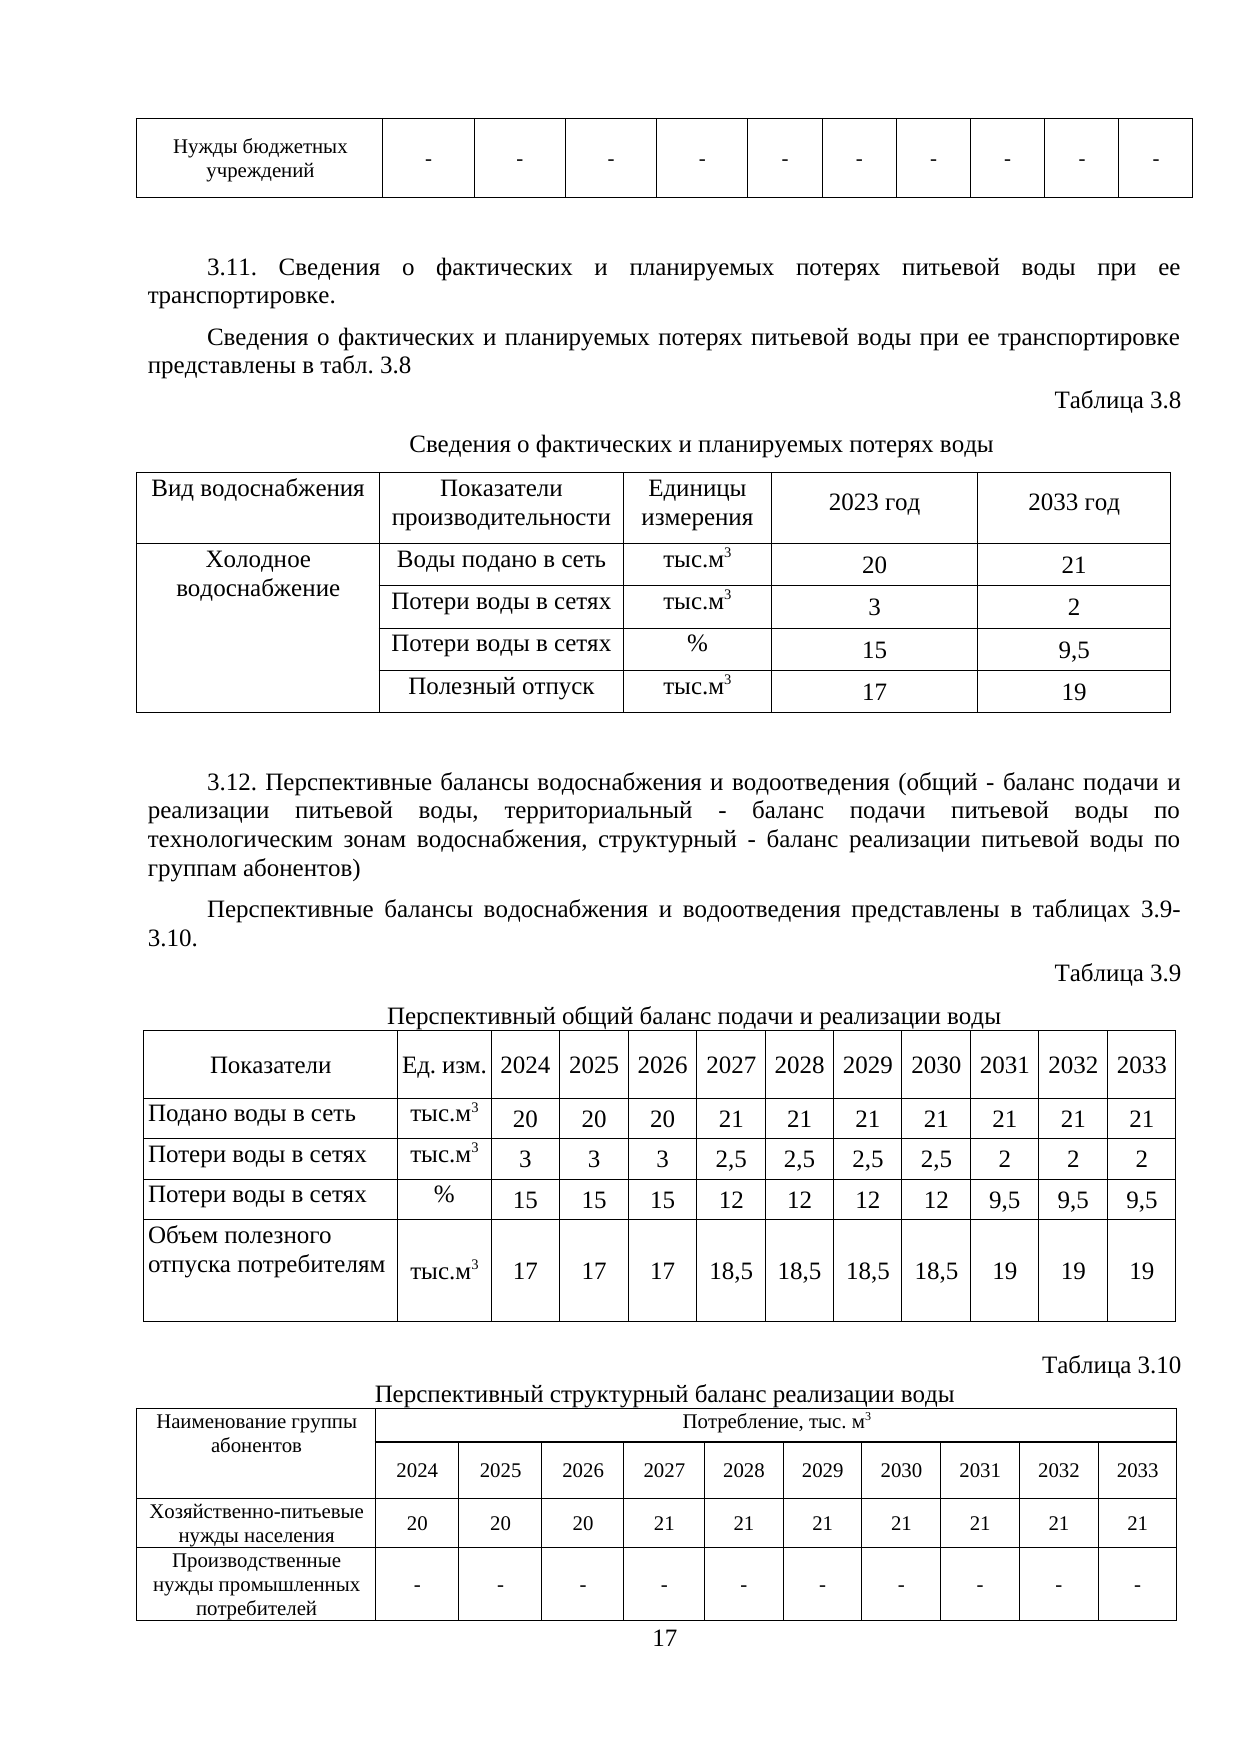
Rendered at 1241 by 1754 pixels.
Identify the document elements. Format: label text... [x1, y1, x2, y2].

table_cell 2033 [1099, 1443, 1176, 1498]
table_cell 2027 [624, 1443, 704, 1498]
table_cell % [398, 1180, 491, 1219]
table_header Наименование группы абонентов [137, 1409, 375, 1498]
table_cell Потери воды в сетях [144, 1180, 397, 1219]
table_cell тыс.м3 [624, 671, 771, 712]
table_cell 19 [971, 1220, 1038, 1321]
table_header 2031 [971, 1031, 1038, 1097]
table_cell Хозяйственно-питьевые нужды населения [137, 1499, 375, 1547]
table_cell 20 [492, 1099, 559, 1138]
table_cell 18,5 [834, 1220, 901, 1321]
table_cell 2,5 [766, 1139, 833, 1178]
text 3.12. Перспективные балансы водоснабжения и водоотведения (общий - баланс подачи и реализации питьевой воды, территориальный - баланс подачи питьевой воды по технологическим зонам водоснабжения, структурный - баланс реализации питьевой воды по группам абонентов) [148, 767, 1181, 882]
table_cell Подано воды в сеть [144, 1099, 397, 1138]
table_cell 2025 [459, 1443, 541, 1498]
table_cell 12 [834, 1180, 901, 1219]
text Сведения о фактических и планируемых потерях воды [148, 429, 1181, 457]
table_cell 21 [862, 1499, 940, 1547]
table_cell - [1119, 119, 1192, 197]
text Перспективные балансы водоснабжения и водоотведения представлены в таблицах 3.9-3.10. [148, 894, 1181, 952]
table_cell 21 [902, 1099, 970, 1138]
table_cell 3 [772, 586, 977, 627]
table_header 2029 [834, 1031, 901, 1097]
table_cell Потери воды в сетях [144, 1139, 397, 1178]
table_cell 2 [971, 1139, 1038, 1178]
table_header 2028 [766, 1031, 833, 1097]
table_header Вид водоснабжения [137, 473, 379, 543]
table_cell 19 [978, 671, 1170, 712]
table_cell - [1045, 119, 1118, 197]
text Таблица 3.9 [148, 958, 1181, 987]
table_cell 17 [772, 671, 977, 712]
table_cell 2032 [1020, 1443, 1098, 1498]
table_cell 2024 [376, 1443, 458, 1498]
table_header Потребление, тыс. м3 [376, 1409, 1176, 1441]
table_cell 18,5 [697, 1220, 765, 1321]
table_cell тыс.м3 [398, 1220, 491, 1321]
table_cell 21 [1099, 1499, 1176, 1547]
table_cell - [1099, 1548, 1176, 1620]
table_cell - [376, 1548, 458, 1620]
table_cell 2,5 [834, 1139, 901, 1178]
table_cell 18,5 [766, 1220, 833, 1321]
table_cell 21 [766, 1099, 833, 1138]
table_cell 17 [492, 1220, 559, 1321]
table_cell Воды подано в сеть [380, 544, 623, 585]
table_cell Объем полезного отпуска потребителям [144, 1220, 397, 1321]
table_cell 21 [834, 1099, 901, 1138]
table_cell - [862, 1548, 940, 1620]
table_cell 9,5 [971, 1180, 1038, 1219]
table_cell 21 [1108, 1099, 1175, 1138]
table_cell тыс.м3 [398, 1099, 491, 1138]
table_cell тыс.м3 [398, 1139, 491, 1178]
table_header Ед. изм. [398, 1031, 491, 1097]
table_cell 21 [941, 1499, 1019, 1547]
table_cell 2,5 [697, 1139, 765, 1178]
table_cell 20 [772, 544, 977, 585]
table_cell 2026 [542, 1443, 623, 1498]
table_cell - [1020, 1548, 1098, 1620]
table_cell 2030 [862, 1443, 940, 1498]
table_cell 21 [1020, 1499, 1098, 1547]
table_cell 2 [978, 586, 1170, 627]
table_cell 17 [560, 1220, 628, 1321]
table_cell - [748, 119, 822, 197]
table_cell Холодное водоснабжение [137, 544, 379, 712]
table_header 2033 [1108, 1031, 1175, 1097]
table_cell 12 [697, 1180, 765, 1219]
table_cell 15 [772, 629, 977, 670]
table_header 2026 [629, 1031, 696, 1097]
table_cell - [705, 1548, 783, 1620]
table_cell 20 [376, 1499, 458, 1547]
table_cell 20 [629, 1099, 696, 1138]
table_cell 12 [902, 1180, 970, 1219]
table_header 2033 год [978, 473, 1170, 543]
table_cell 19 [1108, 1220, 1175, 1321]
table_cell 21 [978, 544, 1170, 585]
table_cell - [971, 119, 1044, 197]
table_cell 21 [784, 1499, 861, 1547]
table_cell 20 [459, 1499, 541, 1547]
table_cell - [542, 1548, 623, 1620]
table_header 2027 [697, 1031, 765, 1097]
table_cell 18,5 [902, 1220, 970, 1321]
table_cell 15 [629, 1180, 696, 1219]
table_cell Производственные нужды промышленных потребителей [137, 1548, 375, 1620]
table_cell - [941, 1548, 1019, 1620]
table_cell 21 [705, 1499, 783, 1547]
table_cell 20 [542, 1499, 623, 1547]
table_header 2025 [560, 1031, 628, 1097]
table_cell 21 [624, 1499, 704, 1547]
table_cell 21 [697, 1099, 765, 1138]
table_cell Полезный отпуск [380, 671, 623, 712]
table_cell тыс.м3 [624, 544, 771, 585]
table_cell 19 [1039, 1220, 1107, 1321]
table_cell 9,5 [1039, 1180, 1107, 1219]
text Таблица 3.10 [148, 1350, 1181, 1379]
table_cell 9,5 [978, 629, 1170, 670]
table_header 2030 [902, 1031, 970, 1097]
table_cell 2029 [784, 1443, 861, 1498]
table_cell 3 [492, 1139, 559, 1178]
table_cell 15 [560, 1180, 628, 1219]
table_cell Потери воды в сетях [380, 629, 623, 670]
table_cell % [624, 629, 771, 670]
table_header 2023 год [772, 473, 977, 543]
table_header 2024 [492, 1031, 559, 1097]
table_cell 2,5 [902, 1139, 970, 1178]
table_cell тыс.м3 [624, 586, 771, 627]
table_cell - [459, 1548, 541, 1620]
table_cell 2 [1039, 1139, 1107, 1178]
table_cell - [657, 119, 747, 197]
table_header Показатели [144, 1031, 397, 1097]
table_cell 15 [492, 1180, 559, 1219]
table_cell - [624, 1548, 704, 1620]
table_cell Нужды бюджетных учреждений [137, 119, 382, 197]
table_cell - [383, 119, 474, 197]
table_cell 3 [629, 1139, 696, 1178]
table_header Единицы измерения [624, 473, 771, 543]
table_cell 17 [629, 1220, 696, 1321]
table_cell Потери воды в сетях [380, 586, 623, 627]
table_cell - [897, 119, 970, 197]
table_cell - [475, 119, 565, 197]
table_cell 20 [560, 1099, 628, 1138]
table_cell - [823, 119, 896, 197]
table_cell 3 [560, 1139, 628, 1178]
table_cell 12 [766, 1180, 833, 1219]
text Перспективный структурный баланс реализации воды [148, 1379, 1181, 1408]
table_cell - [566, 119, 656, 197]
table_cell 2028 [705, 1443, 783, 1498]
table_cell - [784, 1548, 861, 1620]
text Сведения о фактических и планируемых потерях питьевой воды при ее транспортировке представлены в табл. 3.8 [148, 322, 1181, 379]
table_header Показатели производительности [380, 473, 623, 543]
table_header 2032 [1039, 1031, 1107, 1097]
text 3.11. Сведения о фактических и планируемых потерях питьевой воды при ее транспортировке. [148, 252, 1181, 309]
table_cell 21 [971, 1099, 1038, 1138]
text Перспективный общий баланс подачи и реализации воды [148, 1001, 1181, 1030]
table_cell 9,5 [1108, 1180, 1175, 1219]
table_cell 21 [1039, 1099, 1107, 1138]
table_cell 2031 [941, 1443, 1019, 1498]
text Таблица 3.8 [148, 386, 1181, 414]
table_cell 2 [1108, 1139, 1175, 1178]
